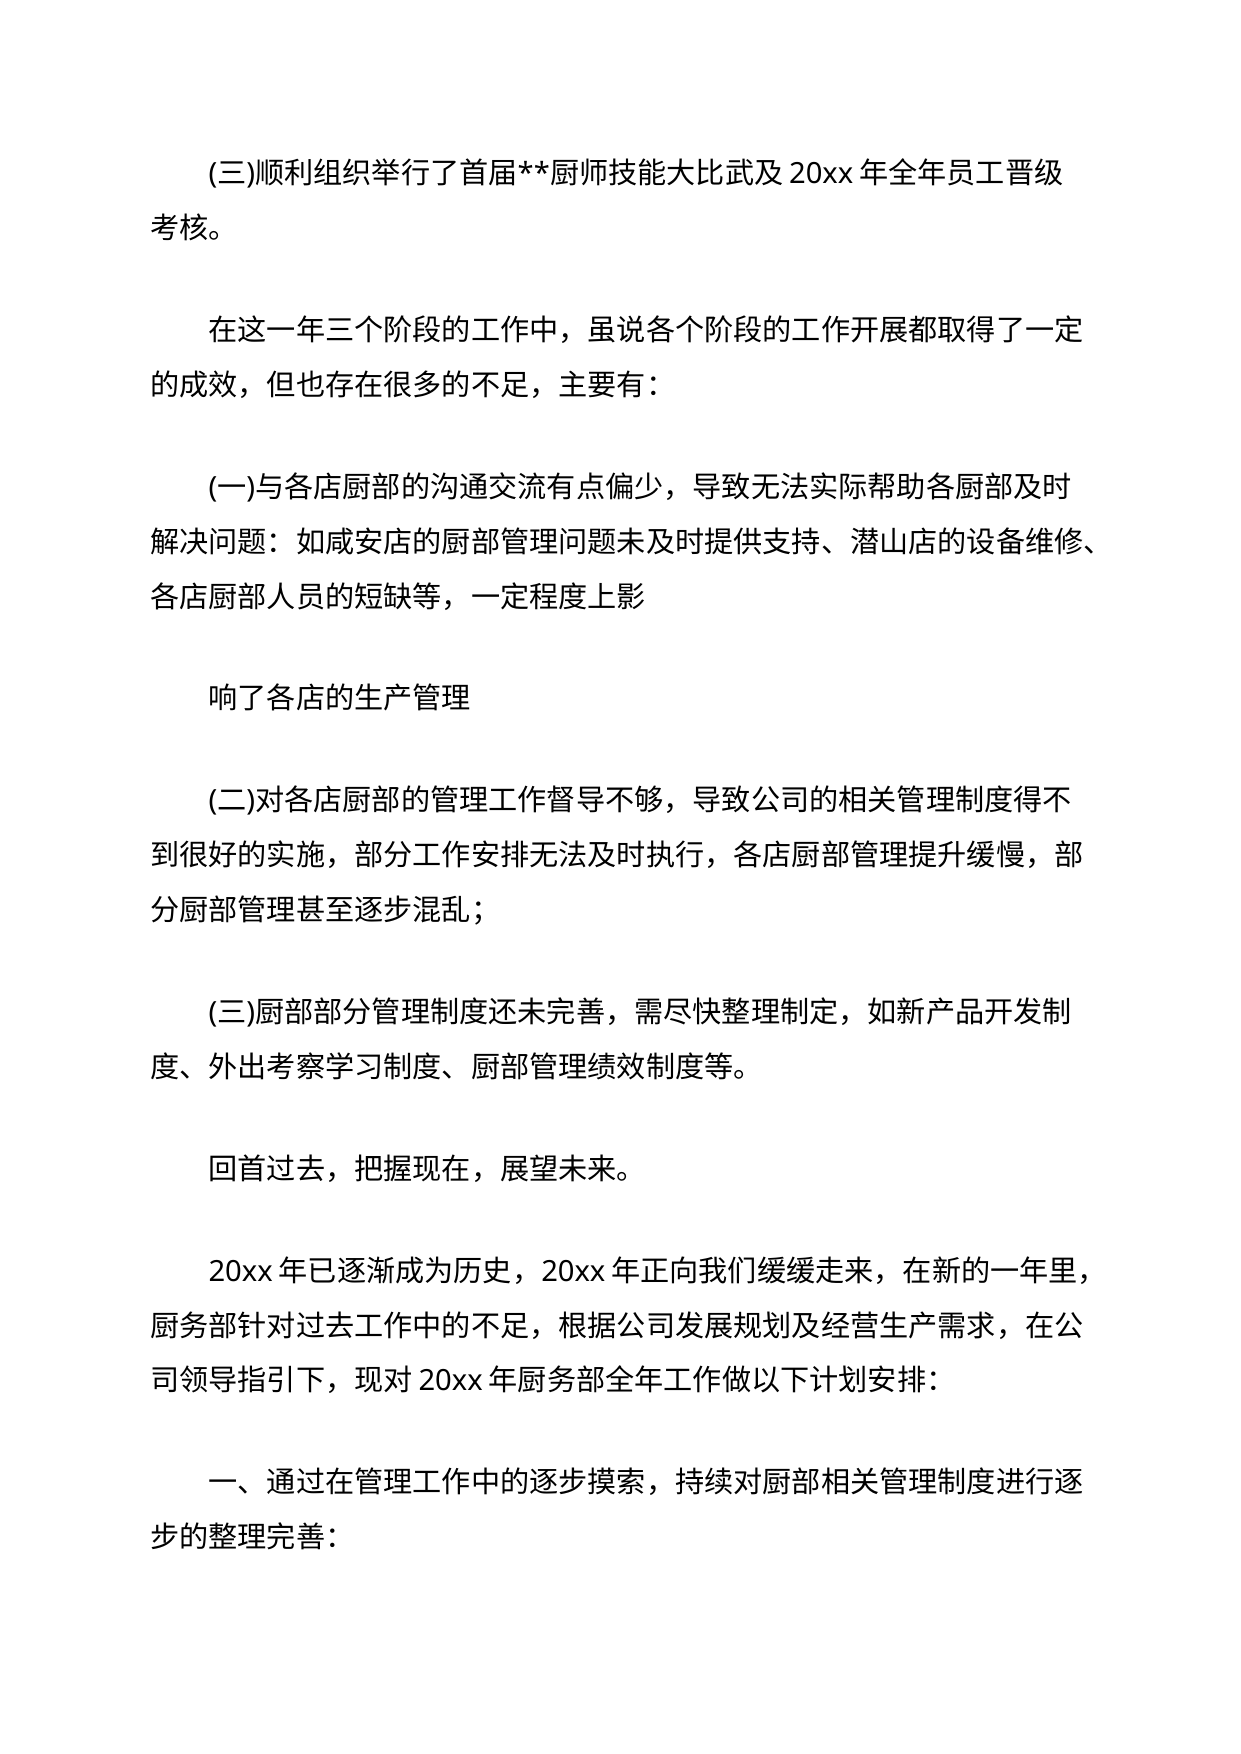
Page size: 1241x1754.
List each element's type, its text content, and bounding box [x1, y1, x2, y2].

text (一)与各店厨部的沟通交流有点偏少，导致无法实际帮助各厨部及时解决问题：如咸安店的厨部管理问题未及时提供支持、潜山店的设备维修、各店厨部人员的短缺等，一定程度上影 [150, 463, 1090, 616]
text 一、通过在管理工作中的逐步摸索，持续对厨部相关管理制度进行逐步的整理完善： [150, 1459, 1090, 1556]
text (二)对各店厨部的管理工作督导不够，导致公司的相关管理制度得不到很好的实施，部分工作安排无法及时执行，各店厨部管理提升缓慢，部分厨部管理甚至逐步混乱； [150, 777, 1090, 929]
text 响了各店的生产管理 [150, 675, 1090, 717]
text (三)厨部部分管理制度还未完善，需尽快整理制定，如新产品开发制度、外出考察学习制度、厨部管理绩效制度等。 [150, 988, 1090, 1086]
text 在这一年三个阶段的工作中，虽说各个阶段的工作开展都取得了一定的成效，但也存在很多的不足，主要有： [150, 307, 1090, 404]
text 20xx年已逐渐成为历史，20xx年正向我们缓缓走来，在新的一年里，厨务部针对过去工作中的不足，根据公司发展规划及经营生产需求，在公司领导指引下，现对20xx年厨务部全年工作做以下计划安排： [150, 1247, 1090, 1399]
text 回首过去，把握现在，展望未来。 [150, 1145, 1090, 1188]
text (三)顺利组织举行了首届**厨师技能大比武及20xx年全年员工晋级考核。 [150, 150, 1090, 247]
